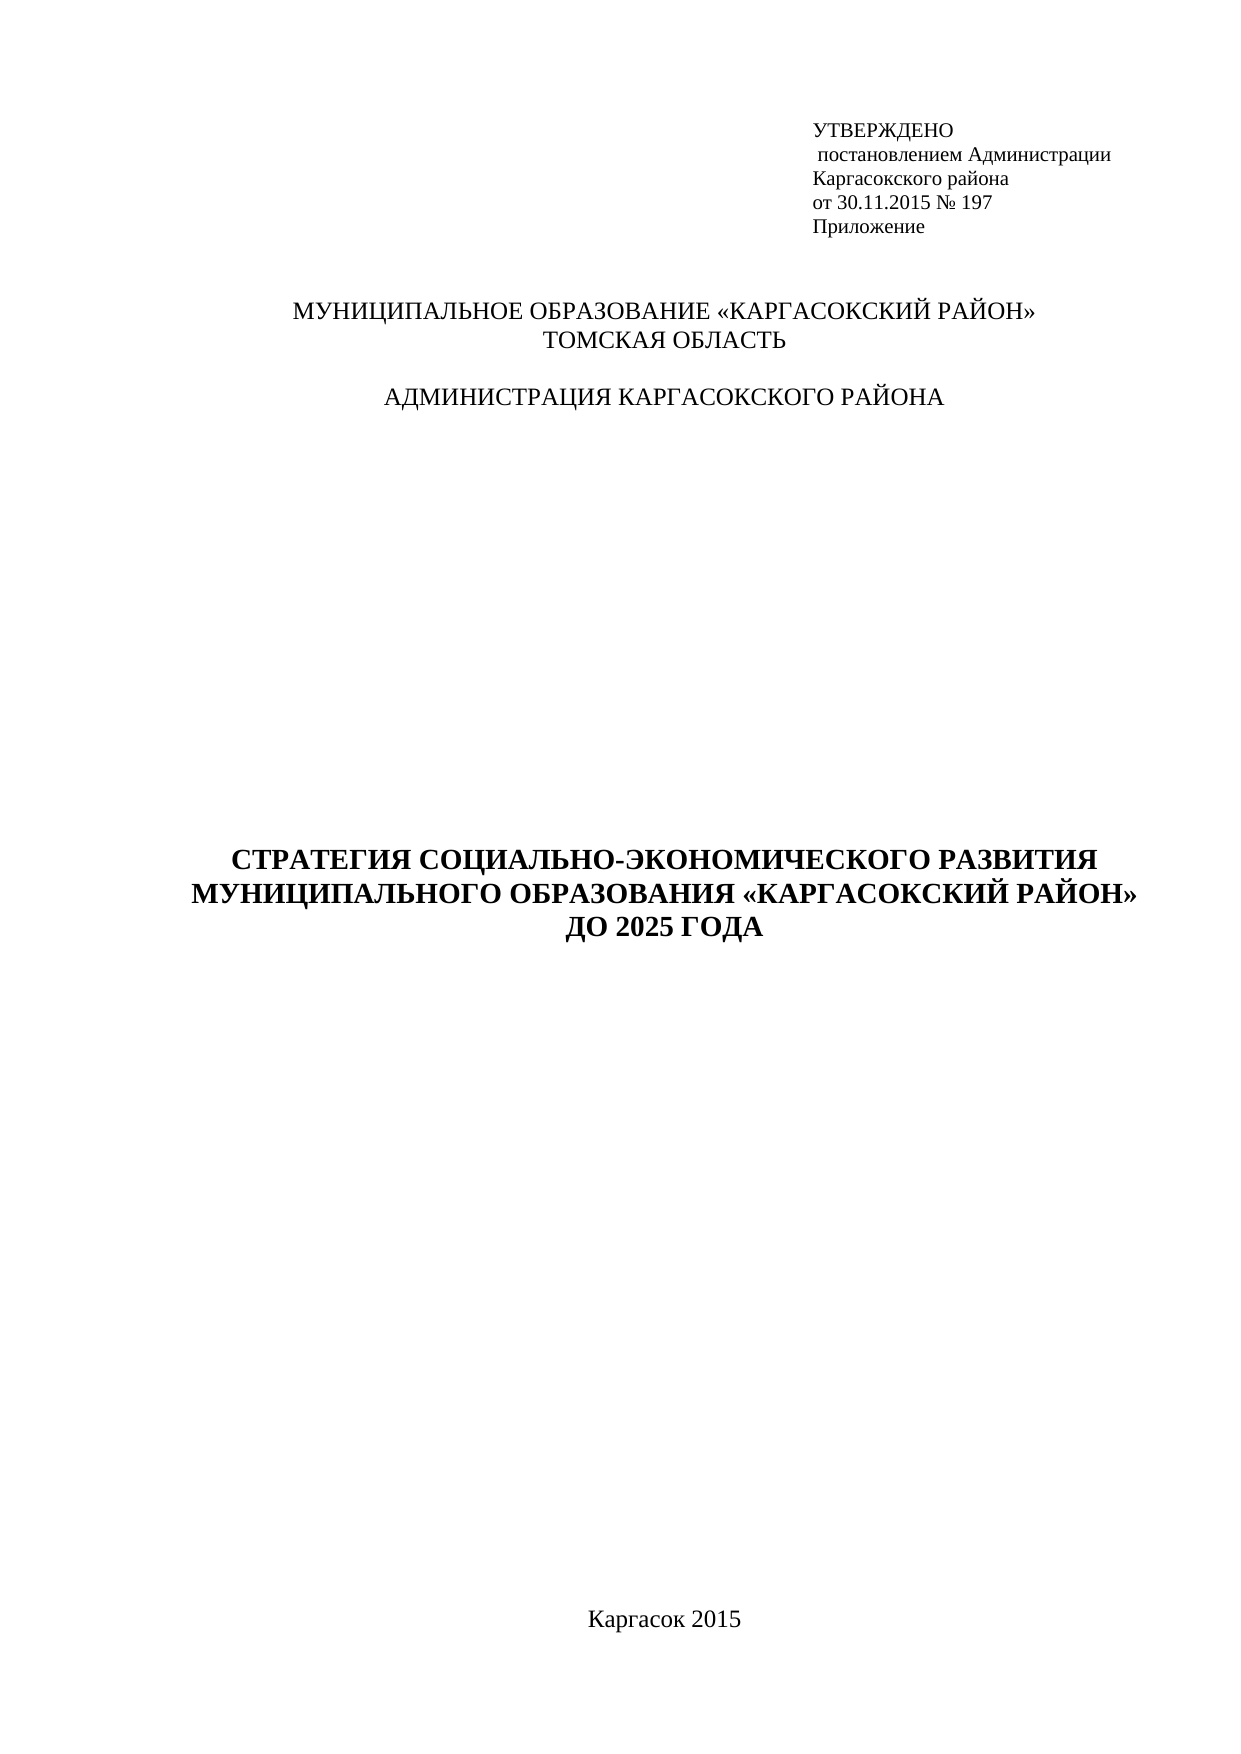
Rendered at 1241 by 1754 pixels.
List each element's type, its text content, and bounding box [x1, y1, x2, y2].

text УТВЕРЖДЕНО [812, 118, 1152, 142]
text АДМИНИСТРАЦИЯ КАРГАСОКСКОГО РАЙОНА [177, 382, 1152, 411]
text Каргасок 2015 [177, 1604, 1152, 1633]
text ТОМСКАЯ ОБЛАСТЬ [177, 325, 1152, 353]
text Приложение [812, 214, 1152, 238]
text Каргасокского района [812, 166, 1152, 190]
text МУНИЦИПАЛЬНОЕ ОБРАЗОВАНИЕ «КАРГАСОКСКИЙ РАЙОН» [177, 296, 1152, 325]
text постановлением Администрации [812, 142, 1152, 166]
text от 30.11.2015 № 197 [812, 190, 1152, 214]
text СТРАТЕГИЯ СОЦИАЛЬНО-ЭКОНОМИЧЕСКОГО РАЗВИТИЯ МУНИЦИПАЛЬНОГО ОБРАЗОВАНИЯ «КАРГАСОКСКИЙ РАЙОН» ДО 2025 ГОДА [177, 842, 1152, 943]
